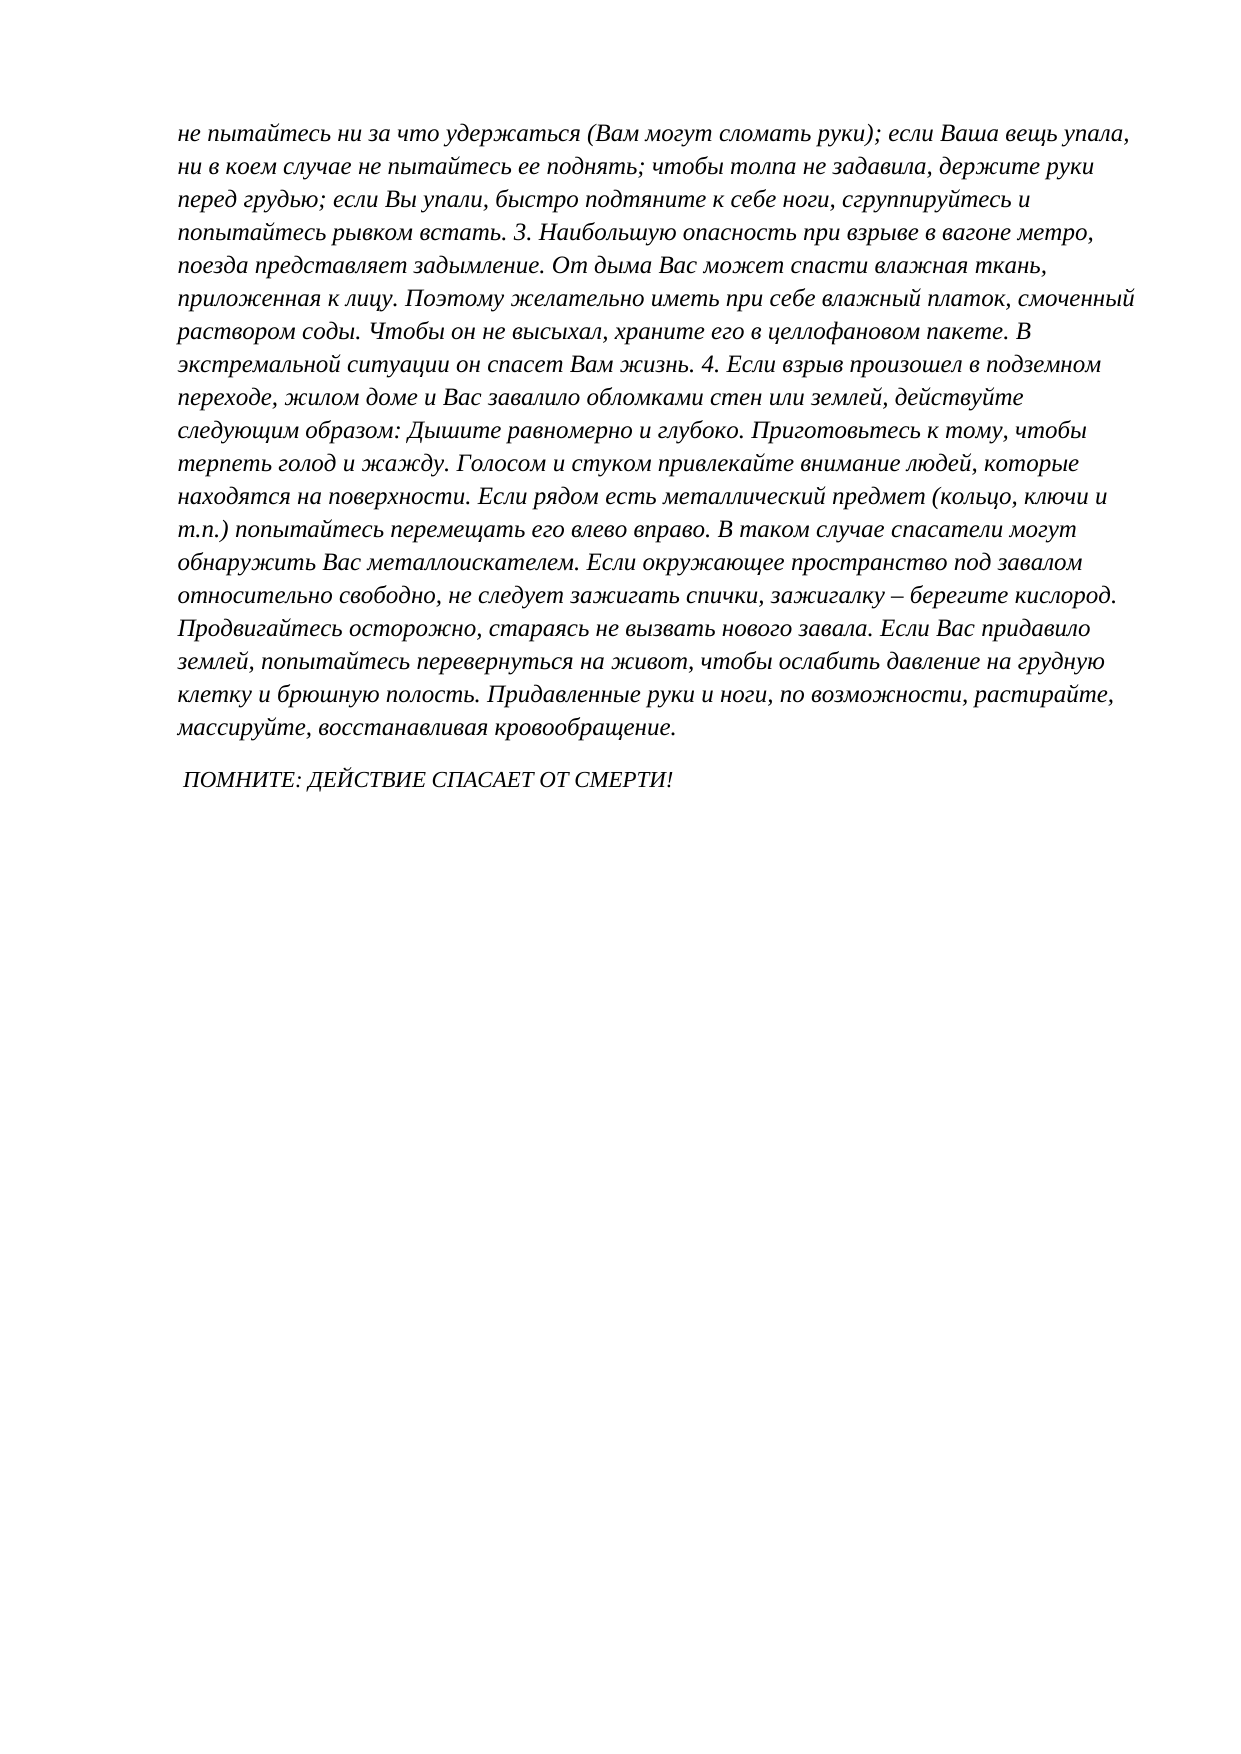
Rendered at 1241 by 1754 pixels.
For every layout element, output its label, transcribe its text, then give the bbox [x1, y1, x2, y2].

text ПОМНИТЕ: ДЕЙСТВИЕ СПАСАЕТ ОТ СМЕРТИ! [177, 766, 1152, 793]
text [177, 118, 1152, 741]
